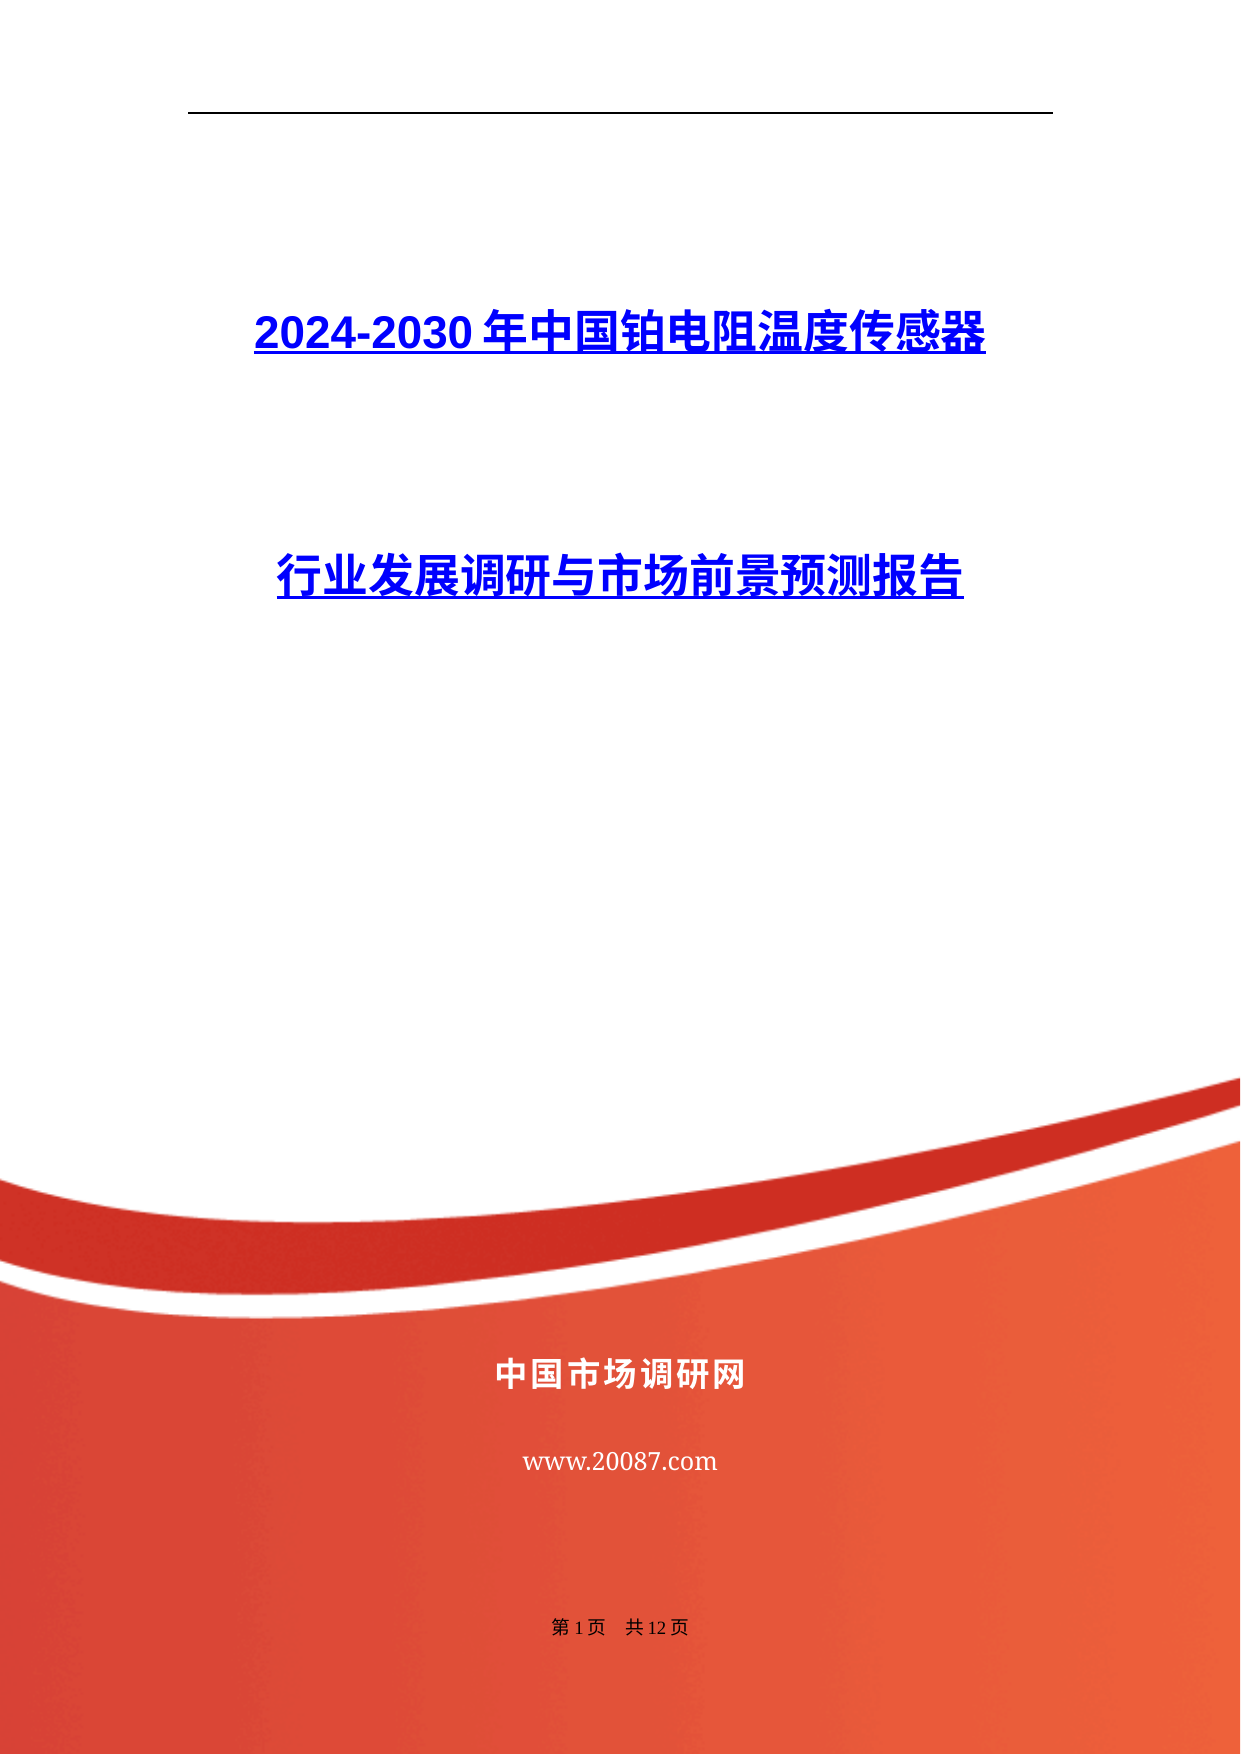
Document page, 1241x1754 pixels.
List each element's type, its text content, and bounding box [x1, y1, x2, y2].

text www.20087.com [187, 1428, 1053, 1493]
picture [0, 1006, 1241, 1754]
table_header 2024-2030年中国铂电阻温度传感器行业发展调研与市场前景预测报告 [188, 207, 1053, 773]
subtitle 中国市场调研网 [187, 1339, 1053, 1404]
